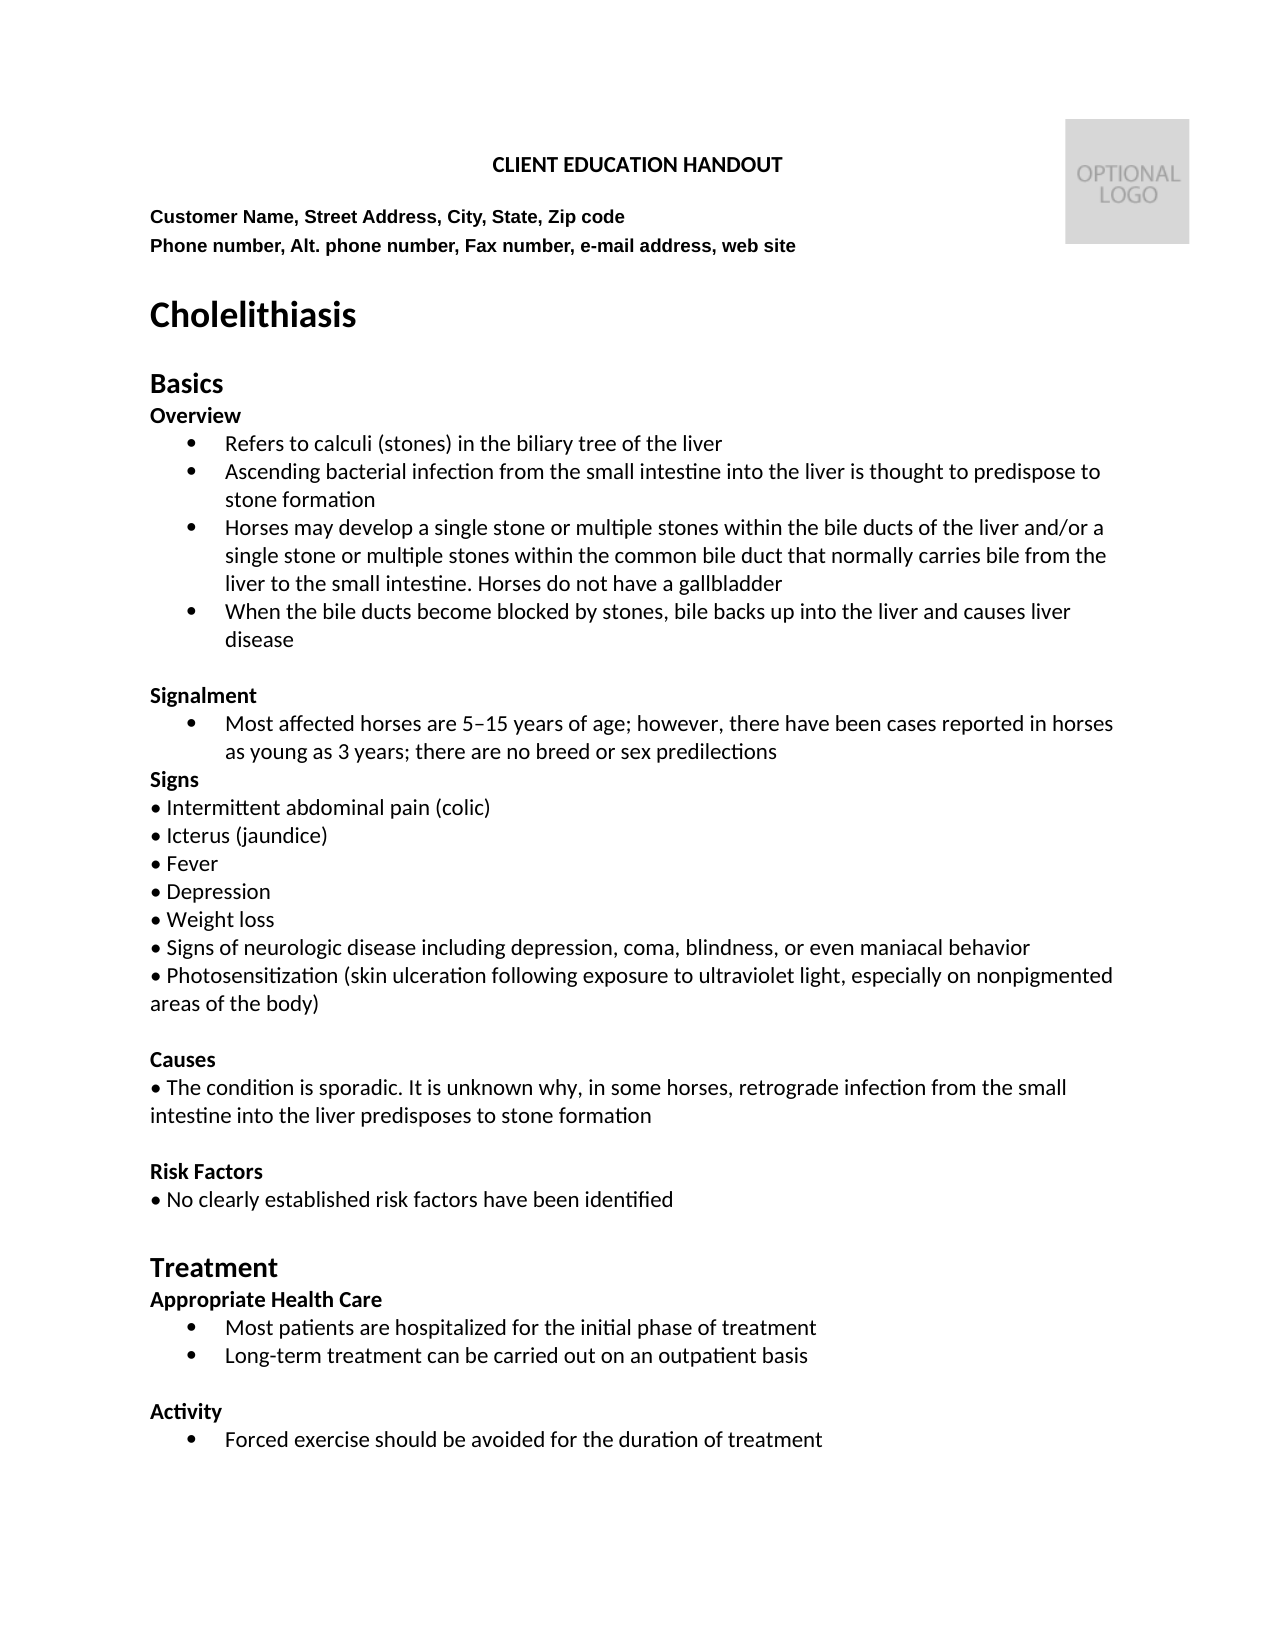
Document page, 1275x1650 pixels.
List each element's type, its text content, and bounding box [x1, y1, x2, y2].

text Customer Name, Street Address, City, State, Zip code [150, 206, 1065, 228]
text Phone number, Alt. phone number, Fax number, e-mail address, web site [150, 235, 1125, 256]
picture [1065, 119, 1190, 244]
text Treatment [150, 1249, 1125, 1285]
list Refers to calculi (stones) in the biliary tree of the liver [187, 429, 1125, 457]
text Signalment [150, 681, 1125, 709]
list Most patients are hospitalized for the initial phase of treatment [187, 1313, 1125, 1341]
list Horses may develop a single stone or multiple stones within the bile ducts of the liver and/or a single stone or multiple stones within the common bile duct that normally carries bile from the liver to the small intestine. Horses do not have a gallbladder [187, 513, 1125, 597]
text • Icterus (jaundice) [150, 821, 1125, 849]
list When the bile ducts become blocked by stones, bile backs up into the liver and causes liver disease [187, 597, 1125, 653]
text Risk Factors [150, 1157, 1125, 1185]
text • Depression [150, 877, 1125, 905]
text Causes [150, 1045, 1125, 1073]
text Cholelithiasis [150, 291, 1125, 337]
text CLIENT EDUCATION HANDOUT [150, 150, 1065, 178]
text Appropriate Health Care [150, 1285, 1125, 1313]
list Forced exercise should be avoided for the duration of treatment [187, 1425, 1125, 1453]
text • The condition is sporadic. It is unknown why, in some horses, retrograde infection from the small intestine into the liver predisposes to stone formation [150, 1073, 1125, 1129]
list Long-term treatment can be carried out on an outpatient basis [187, 1341, 1125, 1369]
text Basics [150, 365, 1125, 401]
text • Photosensitization (skin ulceration following exposure to ultraviolet light, especially on nonpigmented areas of the body) [150, 961, 1125, 1017]
list Ascending bacterial infection from the small intestine into the liver is thought to predispose to stone formation [187, 457, 1125, 513]
text • Signs of neurologic disease including depression, coma, blindness, or even maniacal behavior [150, 933, 1125, 961]
text • Fever [150, 849, 1125, 877]
text • No clearly established risk factors have been identified [150, 1185, 1125, 1213]
text Overview [150, 401, 1125, 429]
text Signs [150, 765, 1125, 793]
text Activity [150, 1397, 1125, 1425]
text • Weight loss [150, 905, 1125, 933]
text • Intermittent abdominal pain (colic) [150, 793, 1125, 821]
list Most affected horses are 5–15 years of age; however, there have been cases reported in horses as young as 3 years; there are no breed or sex predilections [187, 709, 1125, 765]
